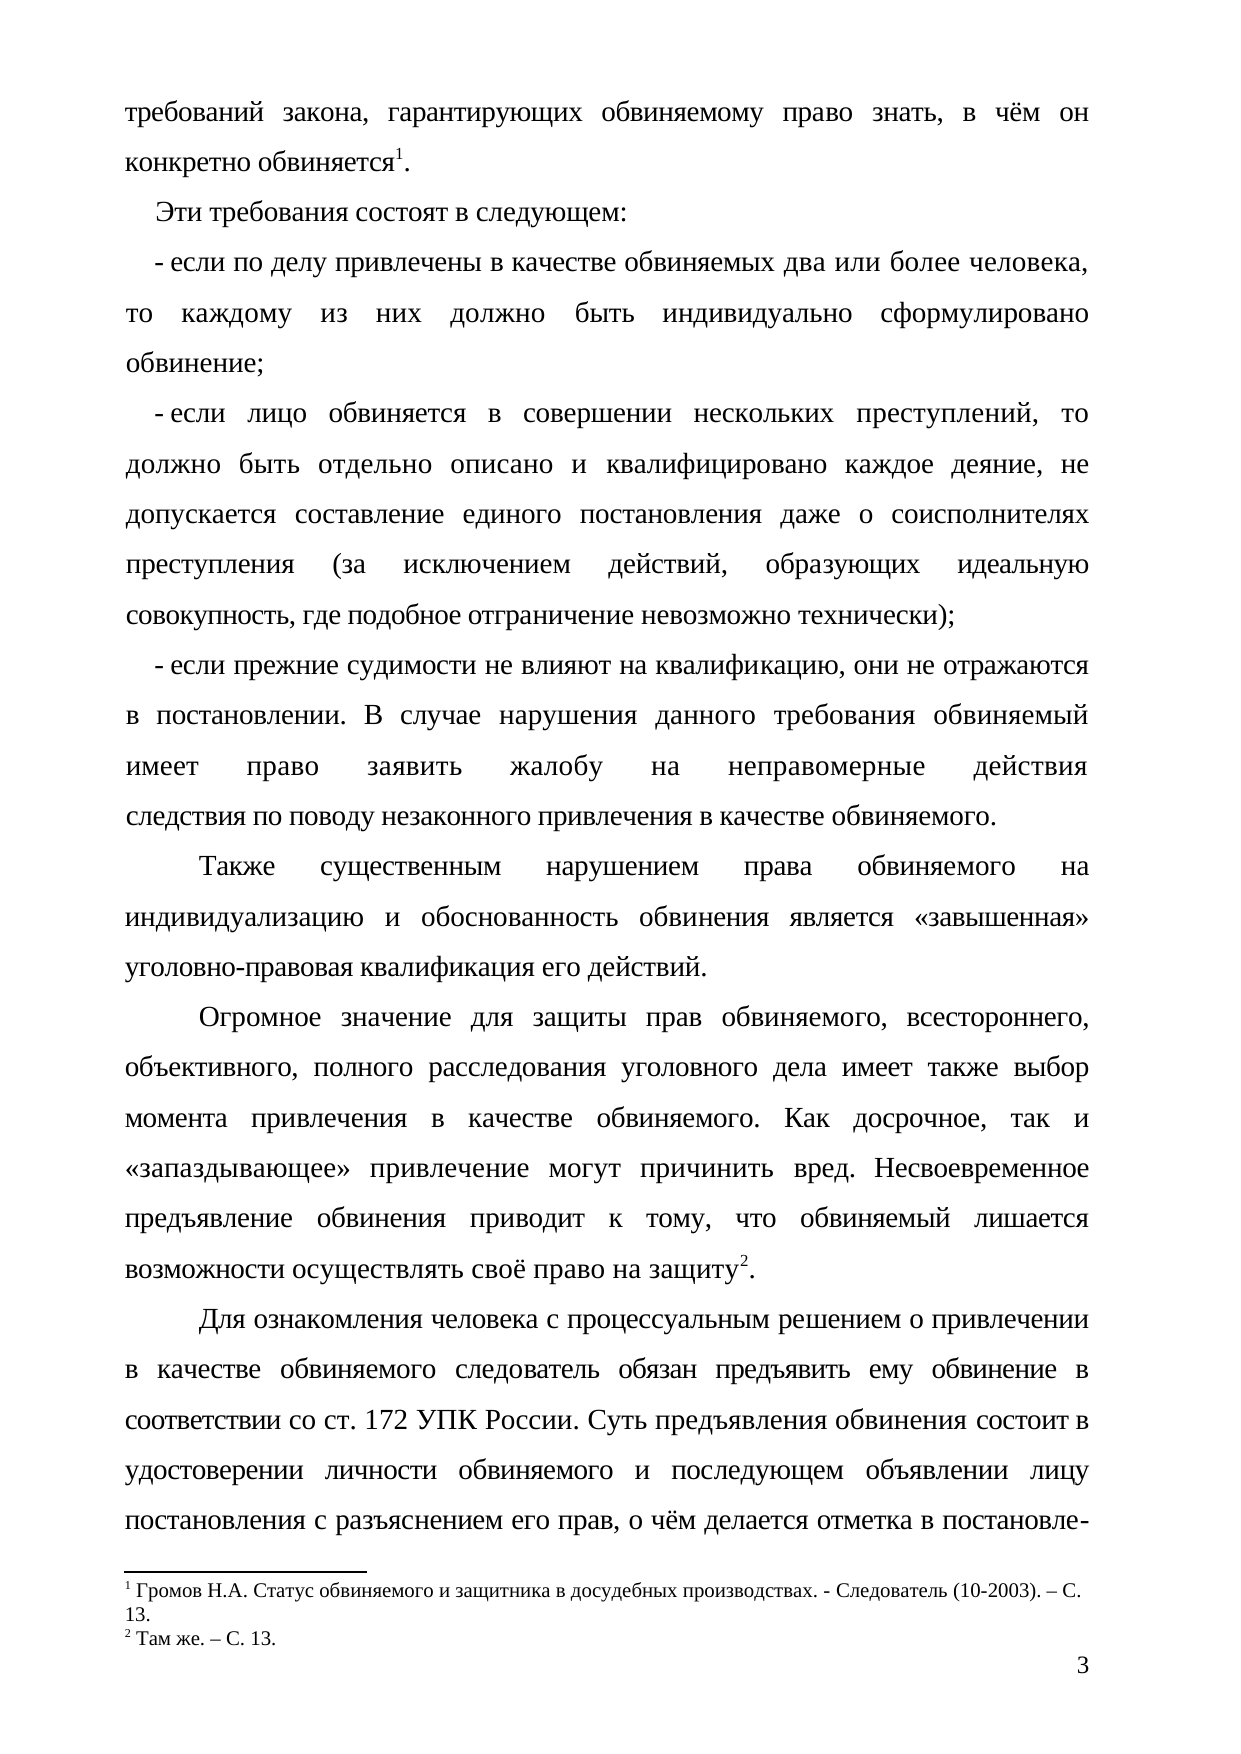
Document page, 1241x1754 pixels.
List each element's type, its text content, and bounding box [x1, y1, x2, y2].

list если по делу привлечены в качестве обвиняемых два или более человека, то каждому из них должно быть индивидуально сформулировано обвинение; [126, 244, 1089, 379]
list если прежние судимости не влияют на квалификацию, они не отражаются в постановлении. В случае нарушения данного требования обвиняемый имеет право заявить жалобу на неправомерные действия следствия по поводу незаконного привлечения в качестве обвиняемого. [126, 647, 1089, 832]
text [124, 94, 1089, 177]
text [124, 1301, 1089, 1536]
text Огромное значение для защиты прав обвиняемого, всестороннего, объективного, полного расследования уголовного дела имеет также выбор момента привлечения в качестве обвиняемого. Как досрочное, так и «запаздывающее» привлечение могут причинить вред. Несвоевременное предъявление обвинения приводит к тому, что обвиняемый лишается возможности осуществлять своё право на защиту. [124, 999, 1089, 1284]
list если лицо обвиняется в совершении нескольких преступлений, то должно быть отдельно описано и квалифицировано каждое деяние, не допускается составление единого постановления даже о соисполнителях преступления (за исключением действий, образующих идеальную совокупность, где подобное отграничение невозможно технически); [126, 396, 1089, 630]
text Эти требования состоят в следующем: [155, 194, 1089, 228]
text Также существенным нарушением права обвиняемого на индивидуализацию и обоснованность обвинения является «завышенная» уголовно-правовая квалификация его действий. [124, 848, 1089, 982]
